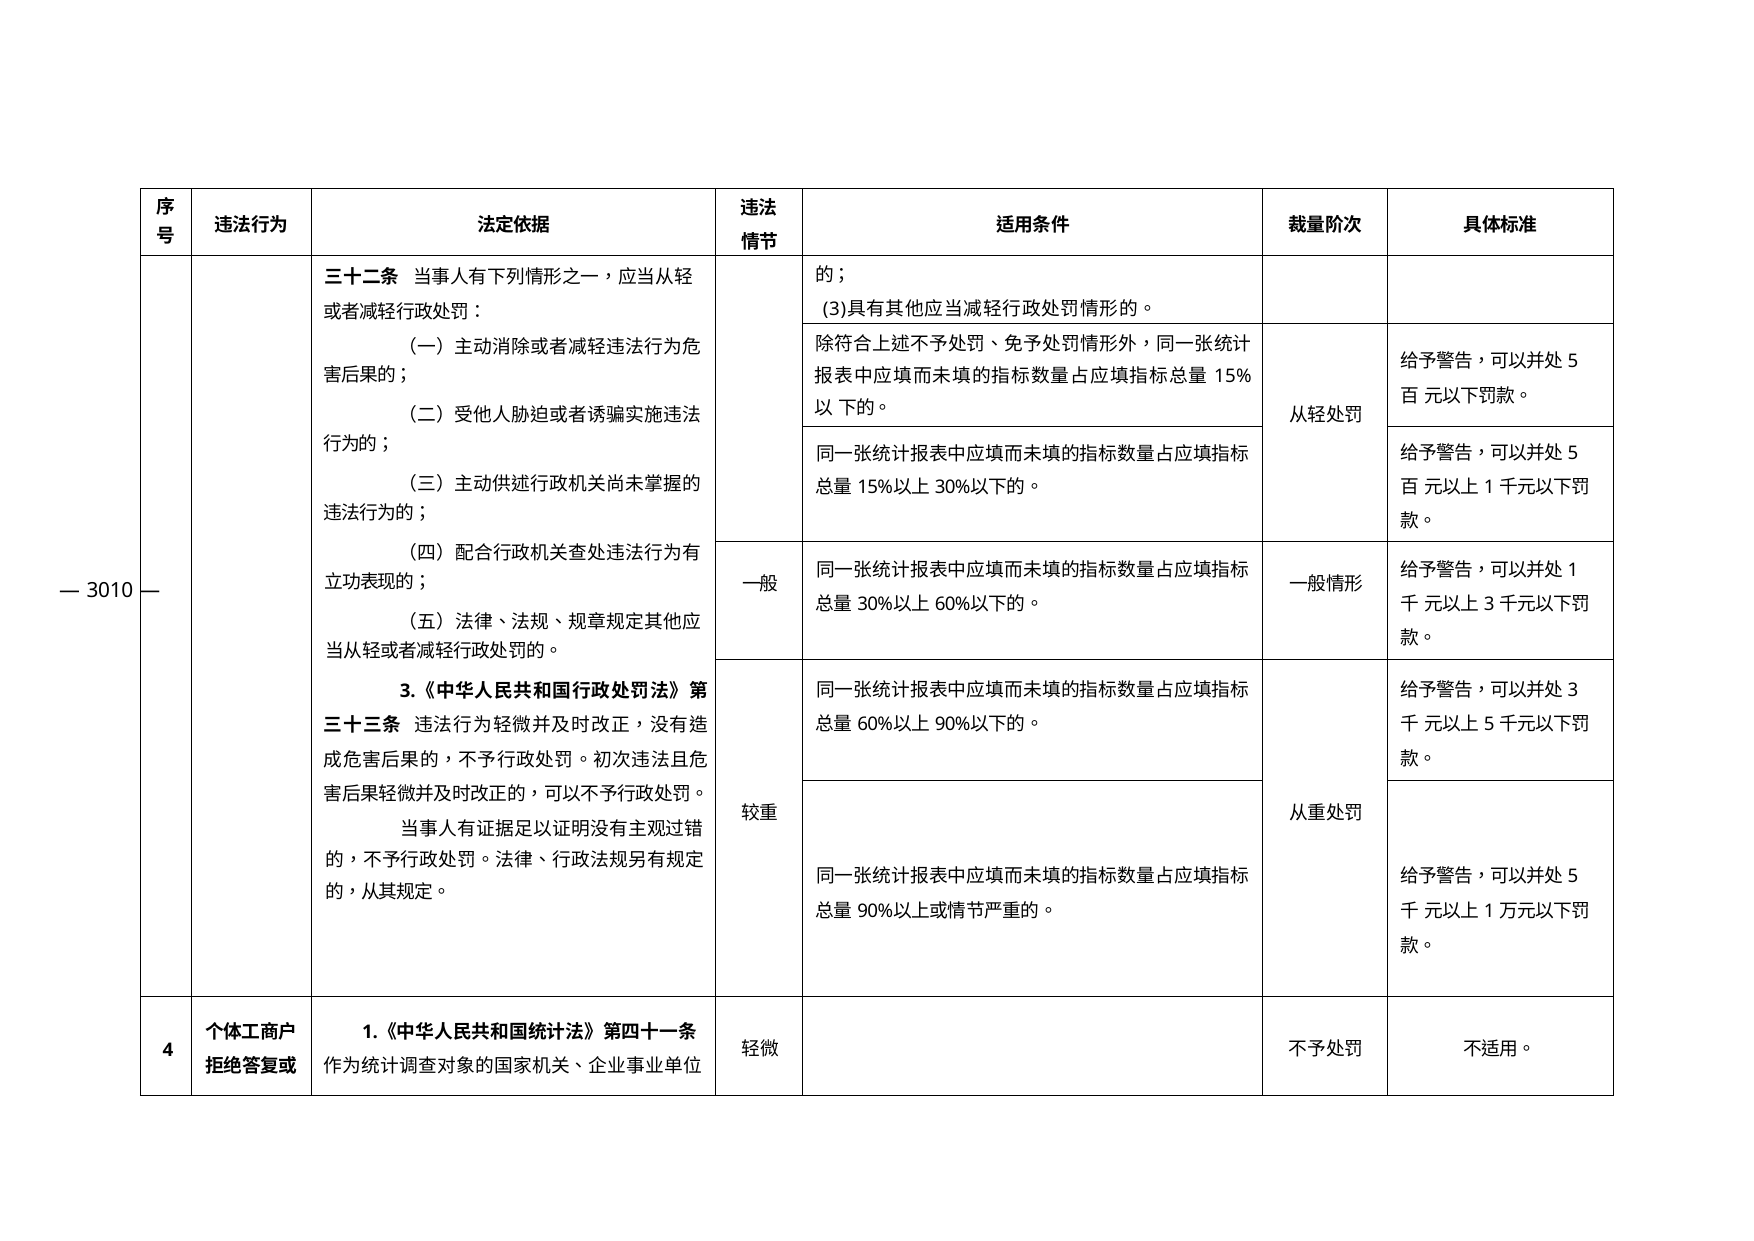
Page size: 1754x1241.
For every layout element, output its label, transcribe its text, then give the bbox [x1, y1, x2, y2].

table_cell [192, 256, 311, 996]
table_cell 从重处罚 [1263, 660, 1387, 996]
table_cell 同一张统计报表中应填而未填的指标数量占应填指标 总量 30%以上 60%以下的。 [803, 542, 1262, 659]
table_cell 1.《中华人民共和国统计法》第四十一条 作为统计调查对象的国家机关、企业事业单位 [312, 997, 715, 1095]
table_header 法定依据 [312, 189, 715, 255]
table_cell 从轻处罚 [1263, 324, 1387, 541]
table_cell 给予警告，可以并处 5 千 元以上 1 万元以下罚款。 [1388, 781, 1613, 996]
table_cell 给予警告，可以并处 1 千 元以上 3 千元以下罚款。 [1388, 542, 1613, 659]
table_cell 给予警告，可以并处 3 千 元以上 5 千元以下罚款。 [1388, 660, 1613, 780]
table_cell 个体工商户 拒绝答复或 [192, 997, 311, 1095]
table_cell 一般 [716, 542, 802, 659]
table_cell 不予处罚 [1263, 997, 1387, 1095]
table_header 裁量阶次 [1263, 189, 1387, 255]
table_cell 同一张统计报表中应填而未填的指标数量占应填指标 总量 90%以上或情节严重的。 [803, 781, 1262, 996]
table_cell 同一张统计报表中应填而未填的指标数量占应填指标 总量 60%以上 90%以下的。 [803, 660, 1262, 780]
table_cell 4 [141, 997, 191, 1095]
table_cell 一般情形 [1263, 542, 1387, 659]
table_cell 的； (3)具有其他应当减轻行政处罚情形的。 [803, 256, 1262, 322]
table_cell [1388, 256, 1613, 322]
table_cell 同一张统计报表中应填而未填的指标数量占应填指标 总量 15%以上 30%以下的。 [803, 427, 1262, 541]
table_header 序 号 [141, 189, 191, 255]
table_cell 三十二条 当事人有下列情形之一，应当从轻 或者减轻行政处罚： （一）主动消除或者减轻违法行为危 害后果的； （二）受他人胁迫或者诱骗实施违法 行为的； （三）主动供述行政机关尚未掌握的 违法行为的； （四）配合行政机关查处违法行为有 立功表现的； （五）法律、法规、规章规定其他应 当从轻或者减轻行政处罚的。 3.《中华人民共和国行政处罚法》第 三十三条 违法行为轻微并及时改正，没有造 成危害后果的，不予行政处罚。初次违法且危 害后果轻微并及时改正的，可以不予行政处罚。 当事人有证据足以证明没有主观过错 的，不予行政处罚。法律、行政法规另有规定 的，从其规定。 [312, 256, 715, 996]
table_header 违法行为 [192, 189, 311, 255]
table_header 违法 情节 [716, 189, 802, 255]
table_cell 给予警告，可以并处 5 百 元以下罚款。 [1388, 324, 1613, 426]
table_cell 较重 [716, 660, 802, 996]
table_cell 不适用。 [1388, 997, 1613, 1095]
table_header 适用条件 [803, 189, 1262, 255]
table_cell 轻微 [716, 997, 802, 1095]
table_cell 给予警告，可以并处 5 百 元以上 1 千元以下罚款。 [1388, 427, 1613, 541]
table_cell [141, 256, 191, 996]
table_cell [1263, 256, 1387, 322]
table_cell [803, 997, 1262, 1095]
table_cell 除符合上述不予处罚、免予处罚情形外，同一张统计 报表中应填而未填的指标数量占应填指标总量 15%以 下的。 [803, 324, 1262, 426]
table_header 具体标准 [1388, 189, 1613, 255]
table_cell [716, 256, 802, 541]
